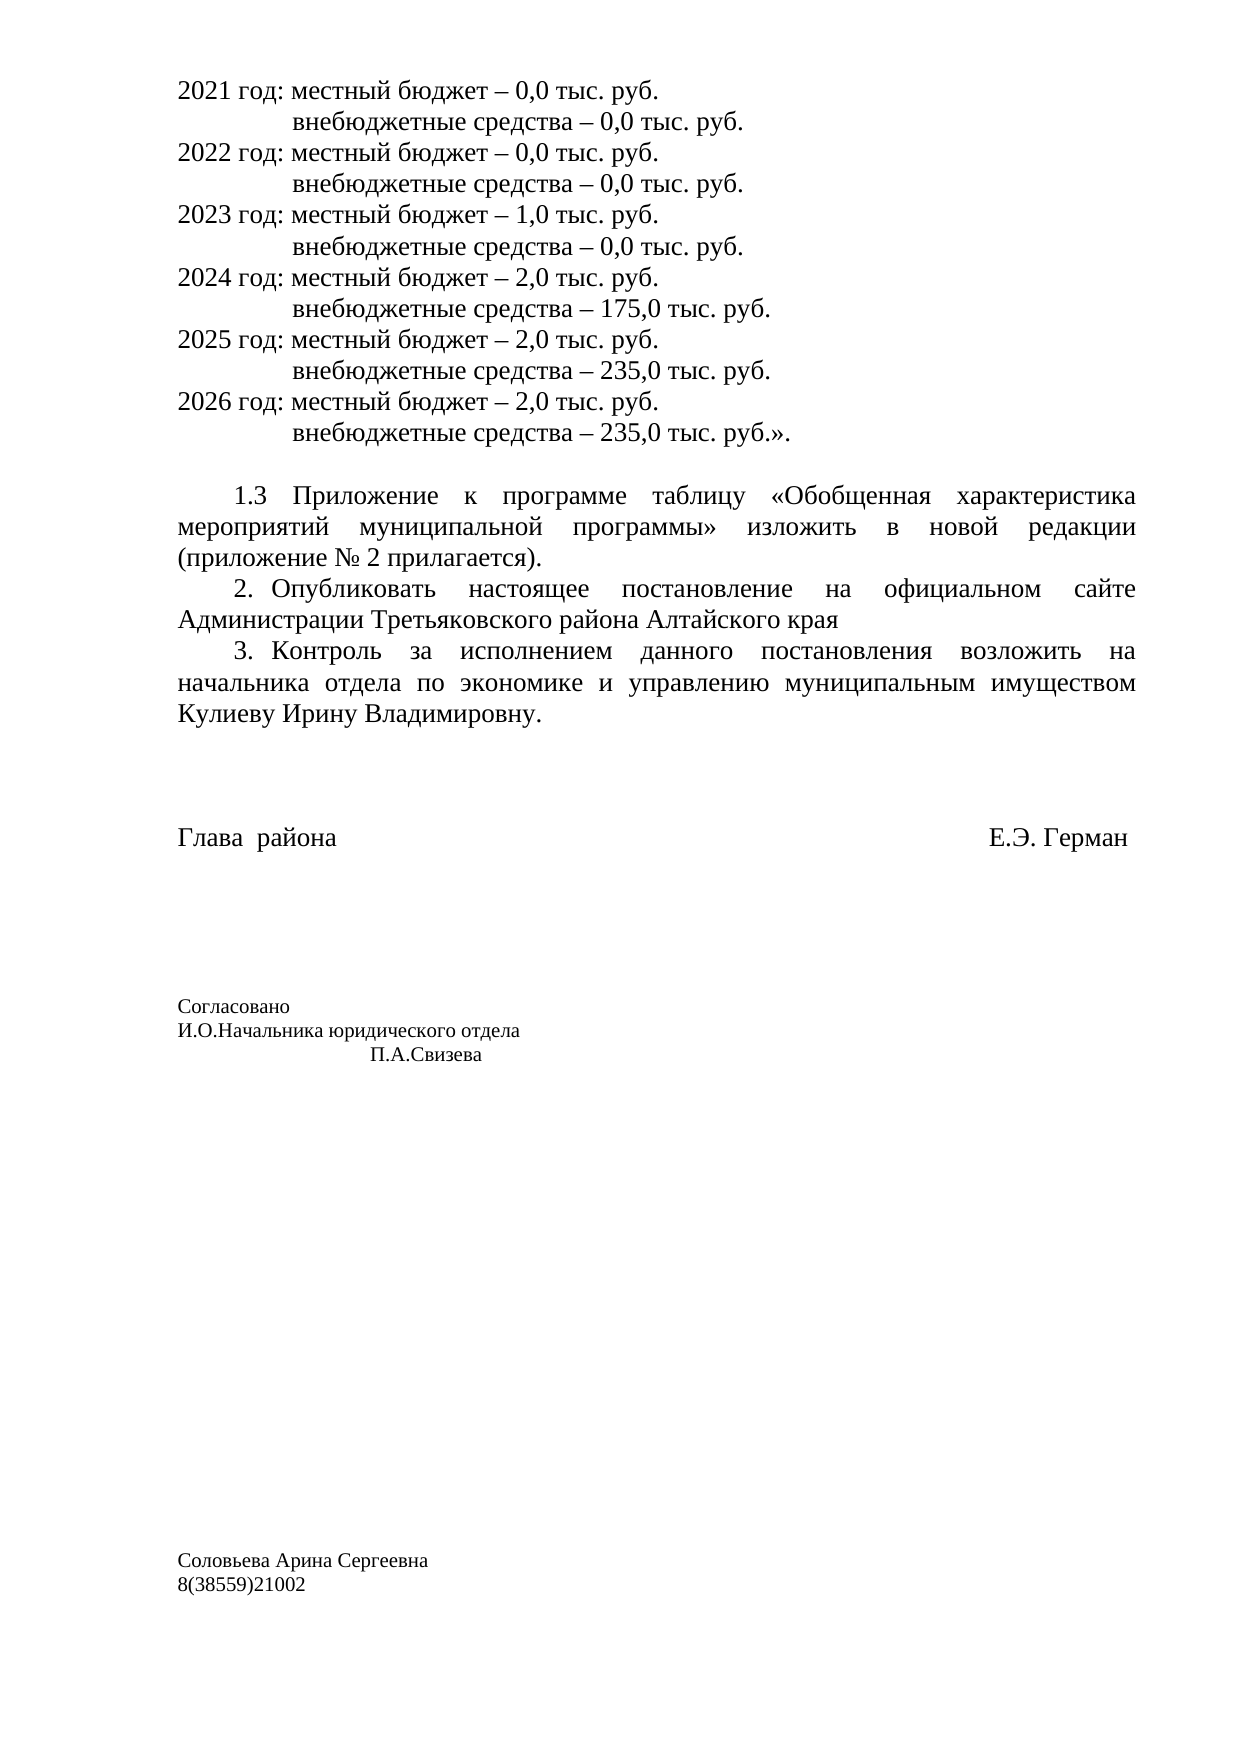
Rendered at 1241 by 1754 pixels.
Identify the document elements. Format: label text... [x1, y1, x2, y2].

text 2026 год: местный бюджет – 2,0 тыс. руб. [177, 385, 1152, 416]
text 2021 год: местный бюджет – 0,0 тыс. руб. [177, 74, 1152, 105]
text Соловьева Арина Сергеевна [177, 1547, 1152, 1572]
text 2025 год: местный бюджет – 2,0 тыс. руб. [177, 323, 1152, 354]
text 2024 год: местный бюджет – 2,0 тыс. руб. [177, 261, 1152, 292]
text И.О.Начальника юридического отдела [177, 1018, 1152, 1042]
text 2022 год: местный бюджет – 0,0 тыс. руб. [177, 136, 1152, 167]
text Глава района Е.Э. Герман [177, 821, 1152, 852]
text внебюджетные средства – 0,0 тыс. руб. [177, 229, 1152, 261]
text 8(38559)21002 [177, 1572, 1152, 1596]
text внебюджетные средства – 0,0 тыс. руб. [177, 105, 1152, 136]
list Контроль за исполнением данного постановления возложить на начальника отдела по экономике и управлению муниципальным имуществом Кулиеву Ирину Владимировну. [177, 634, 1137, 728]
text 2023 год: местный бюджет – 1,0 тыс. руб. [177, 198, 1152, 229]
text внебюджетные средства – 235,0 тыс. руб.». [177, 416, 1152, 448]
list Опубликовать настоящее постановление на официальном сайте Администрации Третьяковского района Алтайского края [177, 572, 1137, 634]
text внебюджетные средства – 175,0 тыс. руб. [177, 292, 1152, 323]
text 1.3 Приложение к программе таблицу «Обобщенная характеристика мероприятий муниципальной программы» изложить в новой редакции (приложение № 2 прилагается). [177, 479, 1137, 572]
text внебюджетные средства – 0,0 тыс. руб. [177, 167, 1152, 198]
text внебюджетные средства – 235,0 тыс. руб. [177, 354, 1152, 385]
text Согласовано [177, 994, 1152, 1018]
text П.А.Свизева [177, 1042, 1152, 1066]
